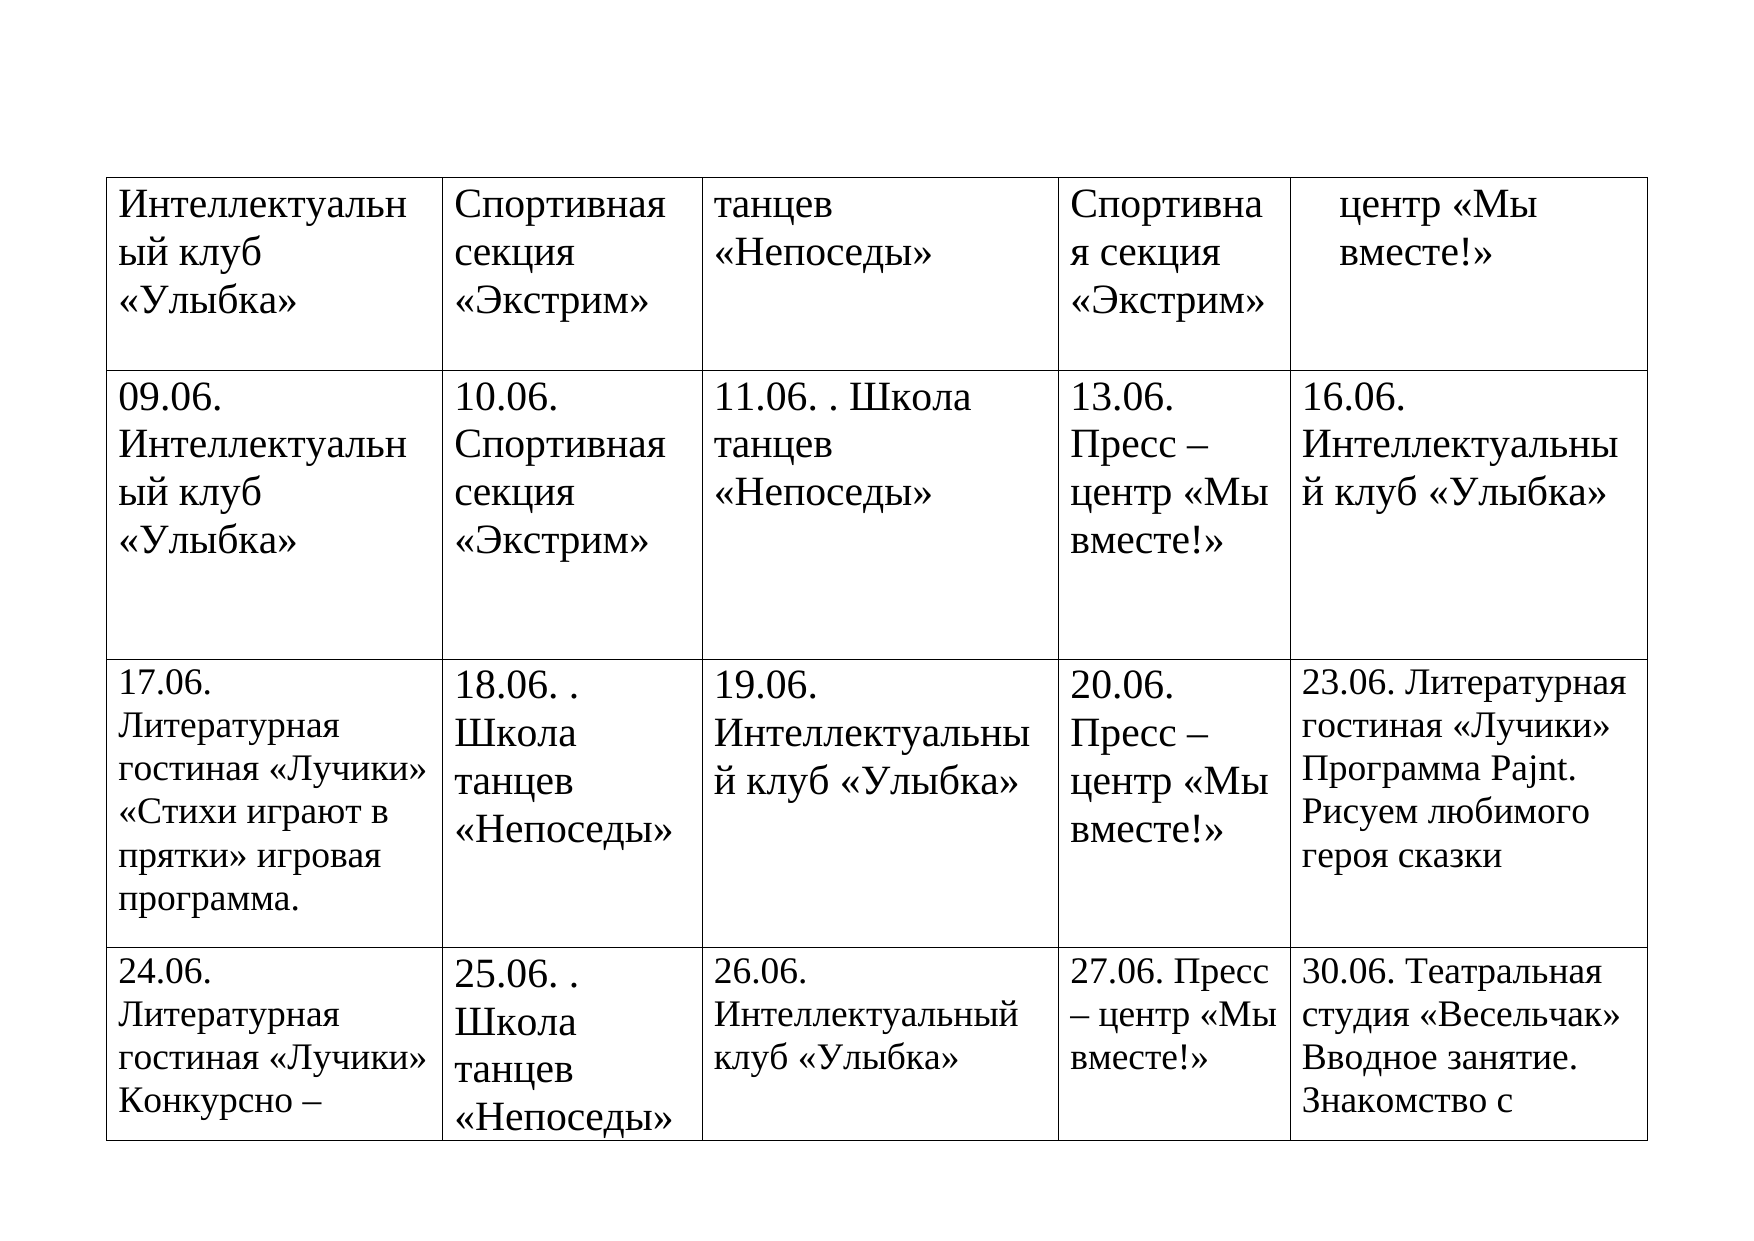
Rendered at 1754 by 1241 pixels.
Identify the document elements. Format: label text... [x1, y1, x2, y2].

table_cell 13.06. Пресс – центр «Мы вместе!» [1059, 371, 1290, 658]
table_cell 16.06. Интеллектуальный клуб «Улыбка» [1291, 371, 1647, 658]
table_cell 09.06. Интеллектуальный клуб «Улыбка» [107, 371, 442, 658]
table_cell 17.06. Литературная гостиная «Лучики» «Стихи играют в прятки» игровая программа. [107, 660, 442, 947]
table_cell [107, 948, 442, 1140]
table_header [107, 178, 442, 370]
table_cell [1059, 948, 1290, 1140]
table_cell 11.06. . Школа танцев «Непоседы» [703, 371, 1058, 658]
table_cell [1291, 948, 1647, 1140]
table_cell 10.06. Спортивная секция «Экстрим» [443, 371, 702, 658]
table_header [1291, 178, 1647, 370]
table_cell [443, 948, 702, 1140]
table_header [1059, 178, 1290, 370]
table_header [443, 178, 702, 370]
table_cell 23.06. Литературная гостиная «Лучики» Программа Pajnt. Рисуем любимого героя сказки [1291, 660, 1647, 947]
table_cell 18.06. . Школа танцев «Непоседы» [443, 660, 702, 947]
table_cell 19.06. Интеллектуальный клуб «Улыбка» [703, 660, 1058, 947]
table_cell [703, 948, 1058, 1140]
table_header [703, 178, 1058, 370]
table_cell 20.06. Пресс – центр «Мы вместе!» [1059, 660, 1290, 947]
